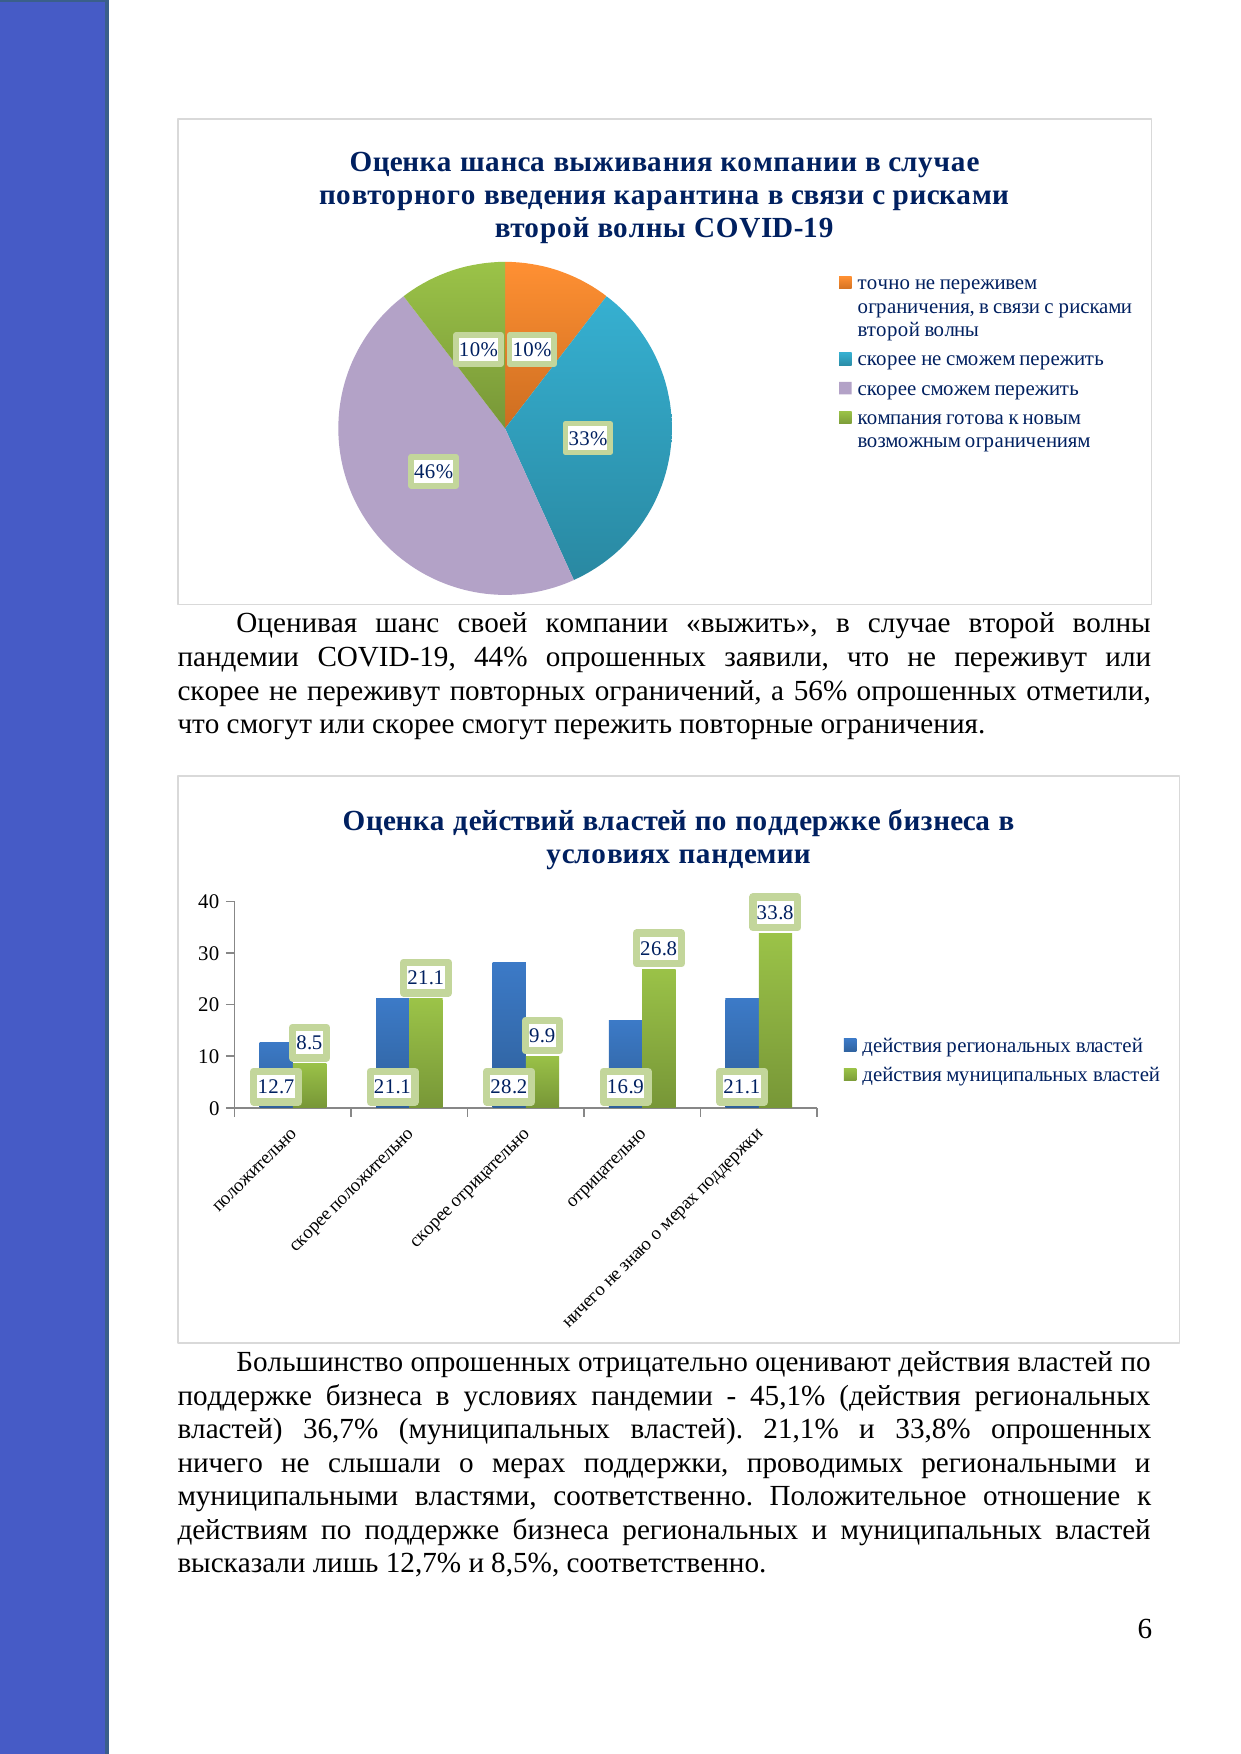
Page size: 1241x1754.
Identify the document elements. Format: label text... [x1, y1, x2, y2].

text Оценивая шанс своей компании «выжить», в случае второй волны пандемии COVID-19, 44% опрошенных заявили, что не переживут или скорее не переживут повторных ограничений, а 56% опрошенных отметили, что смогут или скорее смогут пережить повторные ограничения. [177, 606, 1152, 740]
text Большинство опрошенных отрицательно оценивают действия властей по поддержке бизнеса в условиях пандемии - 45,1% (действия региональных властей) 36,7% (муниципальных властей). 21,1% и 33,8% опрошенных ничего не слышали о мерах поддержки, проводимых региональными и муниципальными властями, соответственно. Положительное отношение к действиям по поддержке бизнеса региональных и муниципальных властей высказали лишь 12,7% и 8,5%, соответственно. [177, 1344, 1152, 1579]
